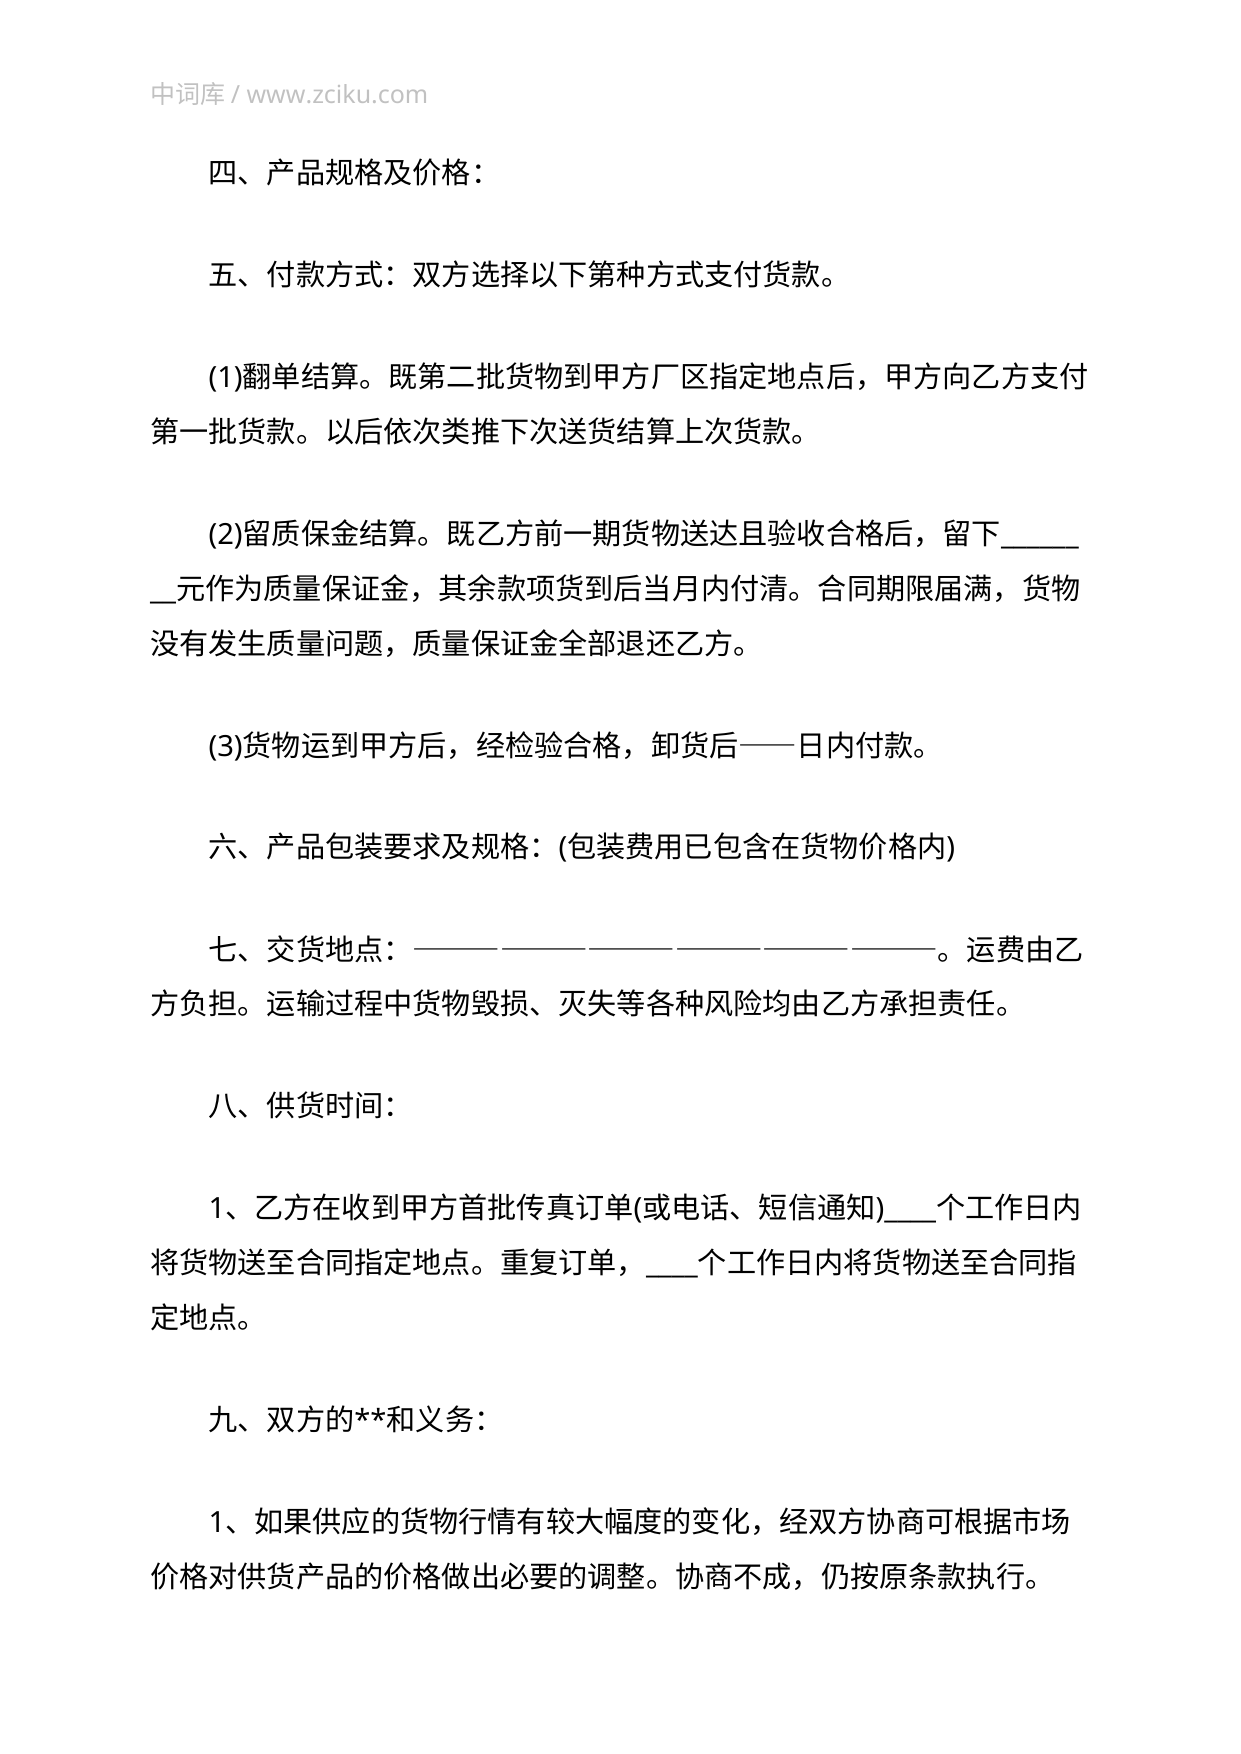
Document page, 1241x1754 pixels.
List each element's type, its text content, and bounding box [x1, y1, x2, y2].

text 1、乙方在收到甲方首批传真订单(或电话、短信通知)____个工作日内将货物送至合同指定地点。重复订单，____个工作日内将货物送至合同指定地点。 [150, 1184, 1090, 1337]
text (1)翻单结算。既第二批货物到甲方厂区指定地点后，甲方向乙方支付第一批货款。以后依次类推下次送货结算上次货款。 [150, 353, 1090, 451]
text (2)留质保金结算。既乙方前一期货物送达且验收合格后，留下________元作为质量保证金，其余款项货到后当月内付清。合同期限届满，货物没有发生质量问题，质量保证金全部退还乙方。 [150, 510, 1090, 663]
text 1、如果供应的货物行情有较大幅度的变化，经双方协商可根据市场价格对供货产品的价格做出必要的调整。协商不成，仍按原条款执行。 [150, 1498, 1090, 1596]
text (3)货物运到甲方后，经检验合格，卸货后——日内付款。 [150, 722, 1090, 764]
text 五、付款方式：双方选择以下第种方式支付货款。 [150, 252, 1090, 294]
text 四、产品规格及价格： [150, 150, 1090, 192]
text 九、双方的**和义务： [150, 1396, 1090, 1439]
text 八、供货时间： [150, 1083, 1090, 1125]
text 六、产品包装要求及规格：(包装费用已包含在货物价格内) [150, 824, 1090, 866]
text 七、交货地点：——————————————————。运费由乙方负担。运输过程中货物毁损、灭失等各种风险均由乙方承担责任。 [150, 926, 1090, 1023]
